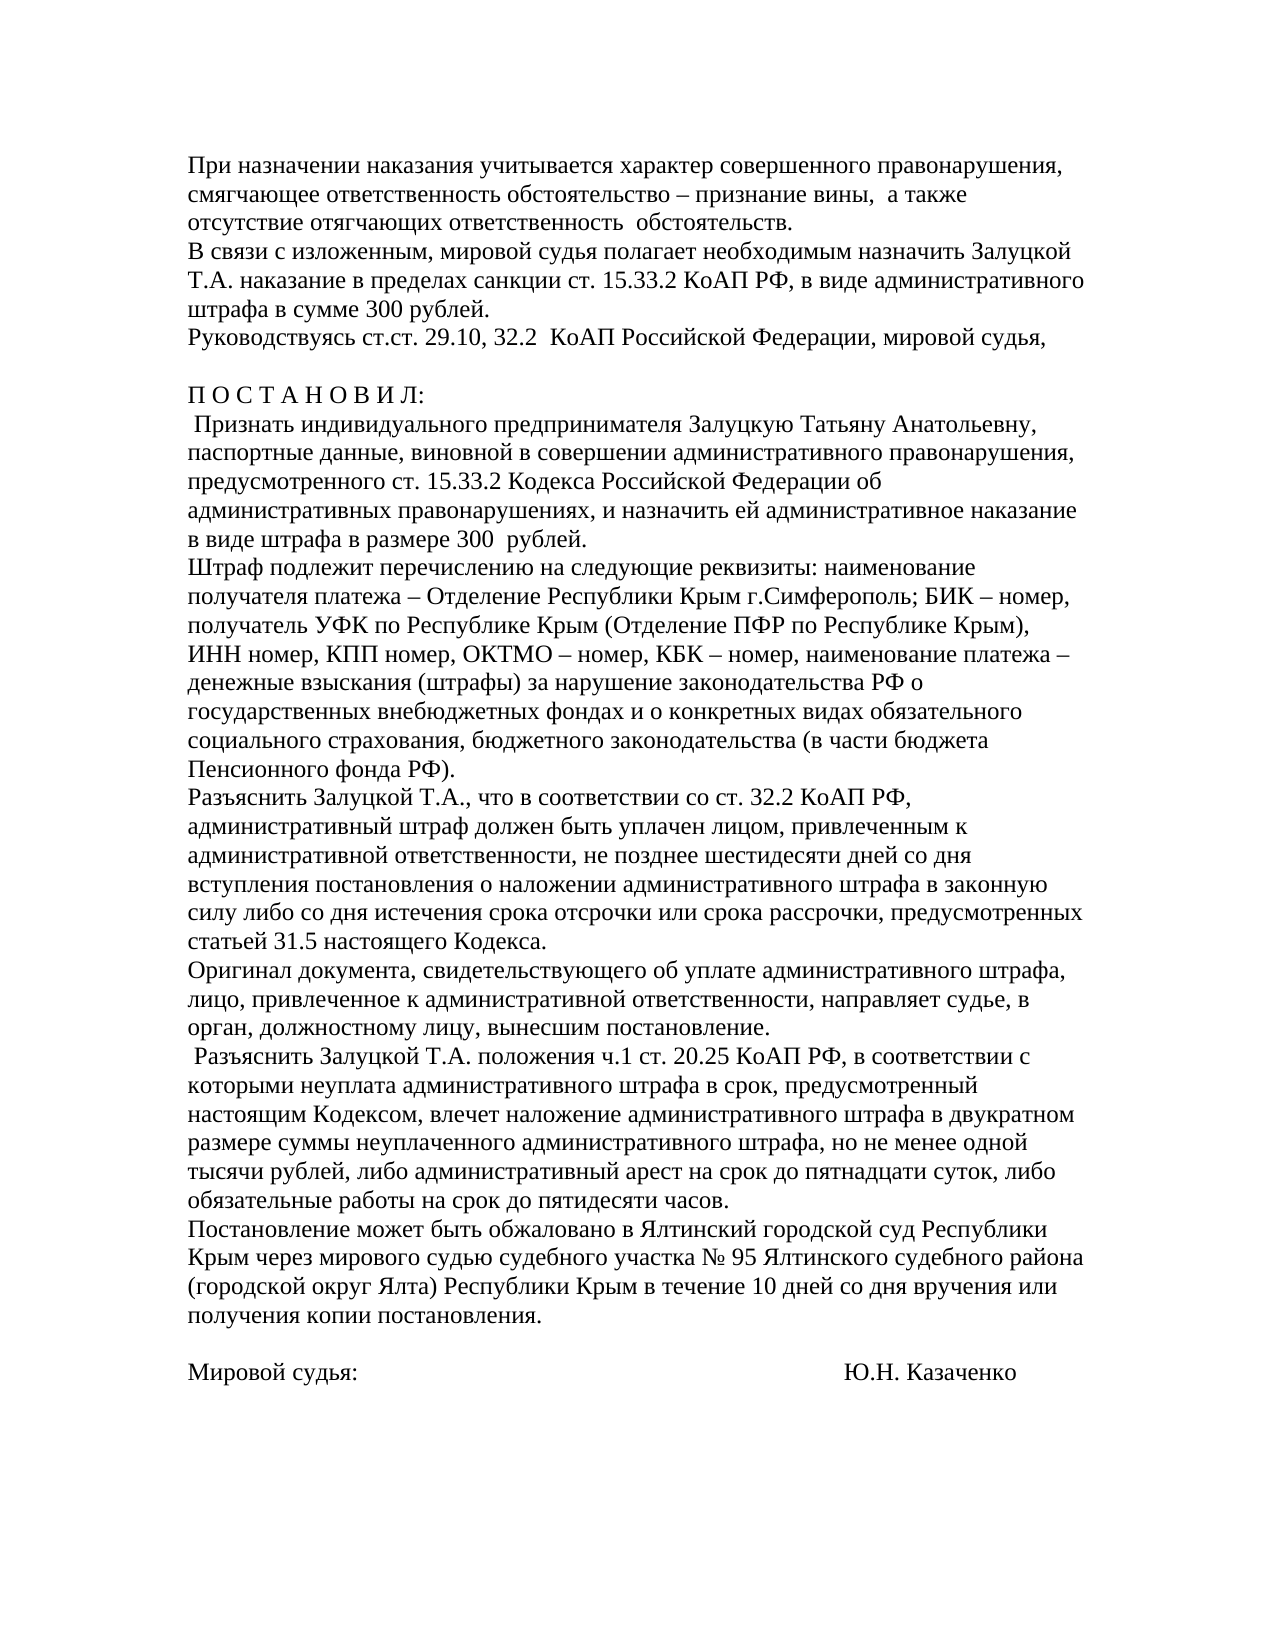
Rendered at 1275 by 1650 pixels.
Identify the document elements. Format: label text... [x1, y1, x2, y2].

text Штраф подлежит перечислению на следующие реквизиты: наименование получателя платежа – Отделение Республики Крым г.Симферополь; БИК – номер, получатель УФК по Республике Крым (Отделение ПФР по Республике Крым), ИНН номер, КПП номер, ОКТМО – номер, КБК – номер, наименование платежа – денежные взыскания (штрафы) за нарушение законодательства РФ о государственных внебюджетных фондах и о конкретных видах обязательного социального страхования, бюджетного законодательства (в части бюджета Пенсионного фонда РФ). [187, 552, 1087, 782]
text Руководствуясь ст.ст. 29.10, 32.2 КоАП Российской Федерации, мировой судья, [187, 322, 1087, 351]
text Признать индивидуального предпринимателя Залуцкую Татьяну Анатольевну, паспортные данные, виновной в совершении административного правонарушения, предусмотренного ст. 15.33.2 Кодекса Российской Федерации об административных правонарушениях, и назначить ей административное наказание в виде штрафа в размере 300 рублей. [187, 409, 1087, 552]
text Оригинал документа, свидетельствующего об уплате административного штрафа, лицо, привлеченное к административной ответственности, направляет судье, в орган, должностному лицу, вынесшим постановление. [187, 955, 1087, 1041]
text Разъяснить Залуцкой Т.А. положения ч.1 ст. 20.25 КоАП РФ, в соответствии с которыми неуплата административного штрафа в срок, предусмотренный настоящим Кодексом, влечет наложение административного штрафа в двукратном размере суммы неуплаченного административного штрафа, но не менее одной тысячи рублей, либо административный арест на срок до пятнадцати суток, либо обязательные работы на срок до пятидесяти часов. [187, 1041, 1087, 1214]
text Постановление может быть обжаловано в Ялтинский городской суд Республики Крым через мирового судью судебного участка № 95 Ялтинского судебного района (городской округ Ялта) Республики Крым в течение 10 дней со дня вручения или получения копии постановления. [187, 1214, 1087, 1329]
text В связи с изложенным, мировой судья полагает необходимым назначить Залуцкой Т.А. наказание в пределах санкции ст. 15.33.2 КоАП РФ, в виде административного штрафа в сумме 300 рублей. [187, 236, 1087, 322]
text Разъяснить Залуцкой Т.А., что в соответствии со ст. 32.2 КоАП РФ, административный штраф должен быть уплачен лицом, привлеченным к административной ответственности, не позднее шестидесяти дней со дня вступления постановления о наложении административного штрафа в законную силу либо со дня истечения срока отсрочки или срока рассрочки, предусмотренных статьей 31.5 настоящего Кодекса. [187, 782, 1087, 955]
text Мировой судья: Ю.Н. Казаченко [187, 1357, 1087, 1386]
text П О С Т А Н О В И Л: [187, 380, 1087, 409]
text При назначении наказания учитывается характер совершенного правонарушения, смягчающее ответственность обстоятельство – признание вины, а также отсутствие отягчающих ответственность обстоятельств. [187, 150, 1087, 236]
